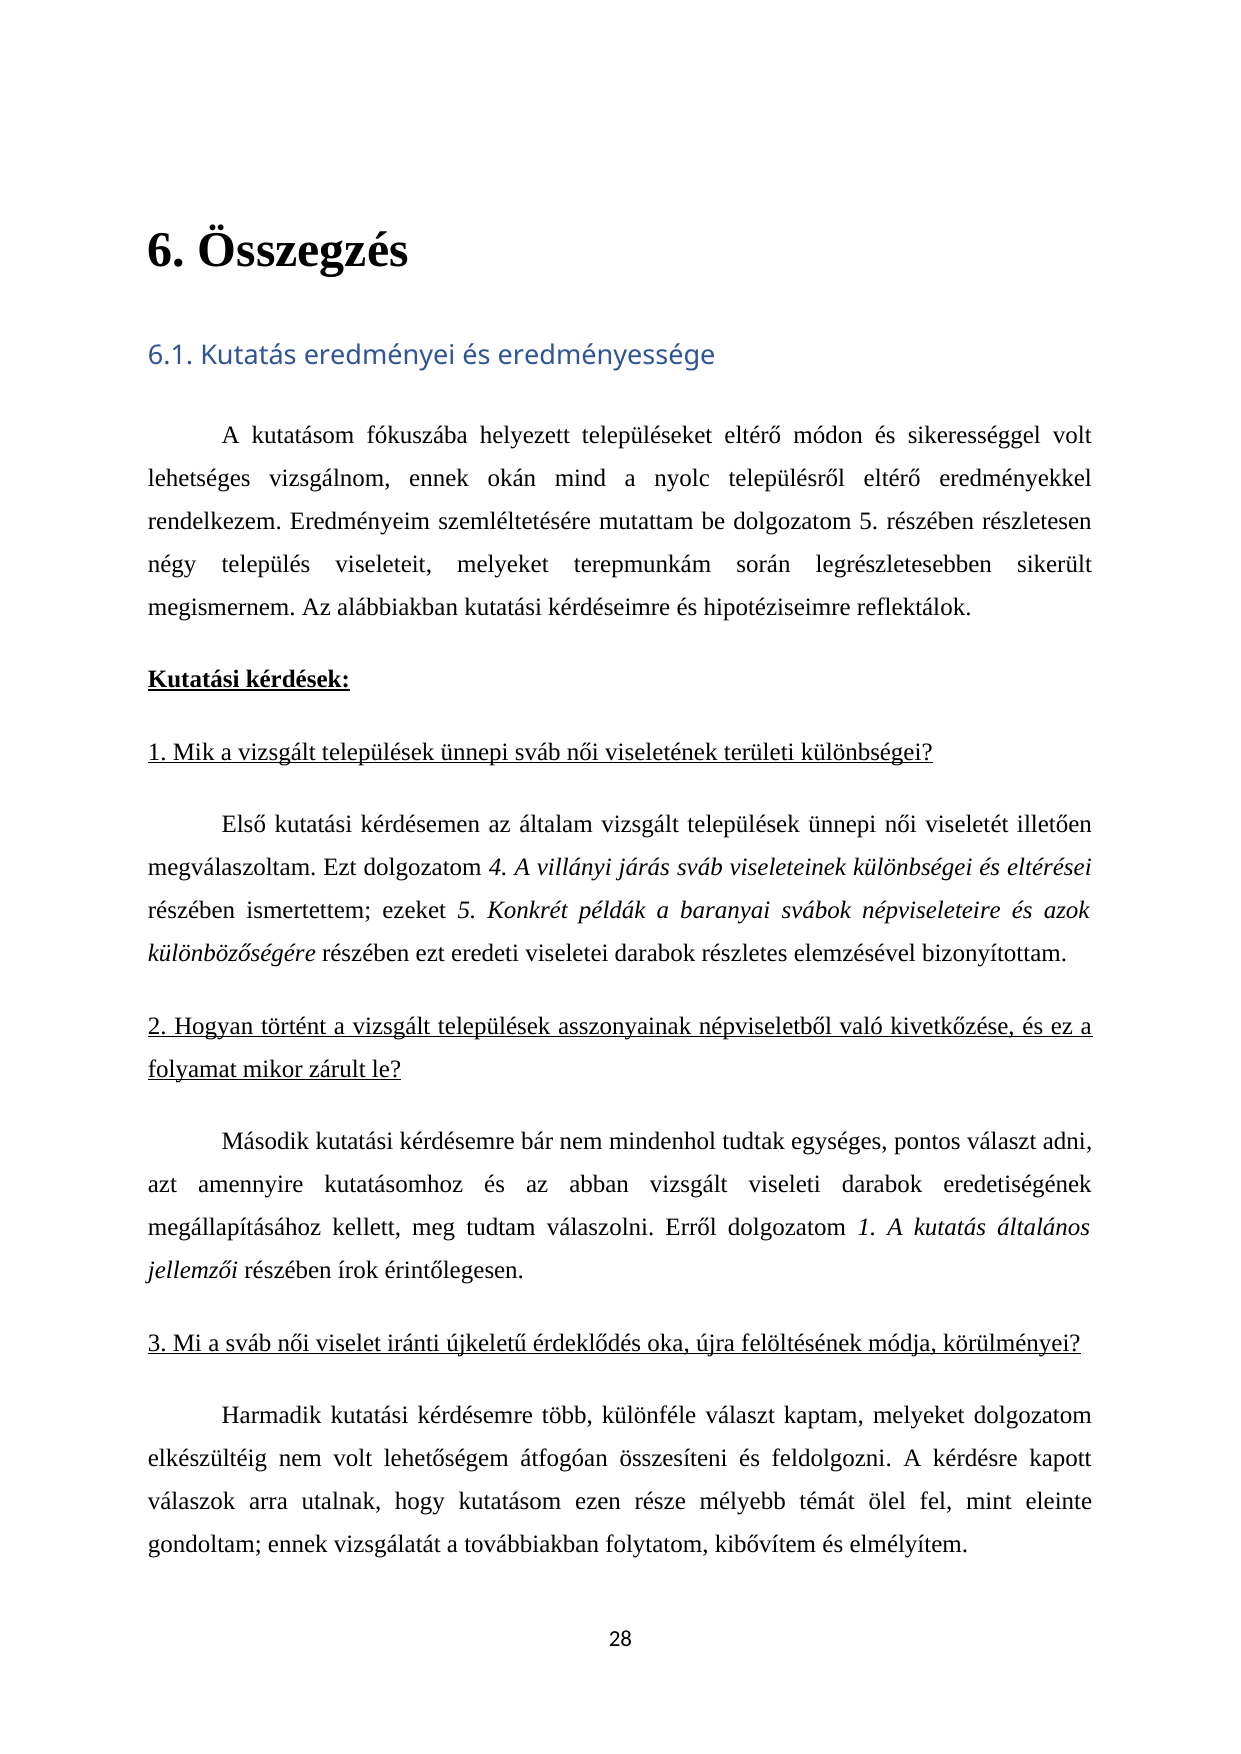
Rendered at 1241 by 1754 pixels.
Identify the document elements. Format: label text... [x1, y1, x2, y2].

text 2. Hogyan történt a vizsgált települések asszonyainak népviseletből való kivetkőzése, és ez a folyamat mikor zárult le? [148, 1011, 1093, 1036]
text 2. Hogyan történt a vizsgált települések asszonyainak népviseletből való kivetkőzése, és ez a folyamat mikor zárult le? [148, 1037, 1093, 1083]
subtitle 6.1. Kutatás eredményei és eredményessége [148, 335, 1093, 372]
text Második kutatási kérdésemre bár nem mindenhol tudtak egységes, pontos választ adni, azt amennyire kutatásomhoz és az abban vizsgált viseleti darabok eredetiségének megállapításához kellett, meg tudtam válaszolni. Erről dolgozatom 1. A kutatás általános jellemzői részében írok érintőlegesen. [148, 1126, 1093, 1284]
text Kutatási kérdések: [148, 664, 1093, 693]
text 3. Mi a sváb női viselet iránti újkeletű érdeklődés oka, újra felöltésének módja, körülményei? [148, 1328, 1093, 1357]
text Első kutatási kérdésemen az általam vizsgált települések ünnepi női viseletét illetően megválaszoltam. Ezt dolgozatom 4. A villányi járás sváb viseleteinek különbségei és eltérései részében ismertettem; ezeket 5. Konkrét példák a baranyai svábok népviseleteire és azok különbözőségére részében ezt eredeti viseletei darabok részletes elemzésével bizonyítottam. [148, 809, 1093, 967]
text A kutatásom fókuszába helyezett településeket eltérő módon és sikerességgel volt lehetséges vizsgálnom, ennek okán mind a nyolc településről eltérő eredményekkel rendelkezem. Eredményeim szemléltetésére mutattam be dolgozatom 5. részében részletesen négy település viseleteit, melyeket terepmunkám során legrészletesebben sikerült megismernem. Az alábbiakban kutatási kérdéseimre és hipotéziseimre reflektálok. [148, 420, 1093, 621]
text 1. Mik a vizsgált települések ünnepi sváb női viseletének területi különbségei? [148, 737, 1093, 766]
subtitle 6. Összegzés [148, 220, 1093, 277]
text Harmadik kutatási kérdésemre több, különféle választ kaptam, melyeket dolgozatom elkészültéig nem volt lehetőségem átfogóan összesíteni és feldolgozni. A kérdésre kapott válaszok arra utalnak, hogy kutatásom ezen része mélyebb témát ölel fel, mint eleinte gondoltam; ennek vizsgálatát a továbbiakban folytatom, kibővítem és elmélyítem. [148, 1400, 1093, 1558]
